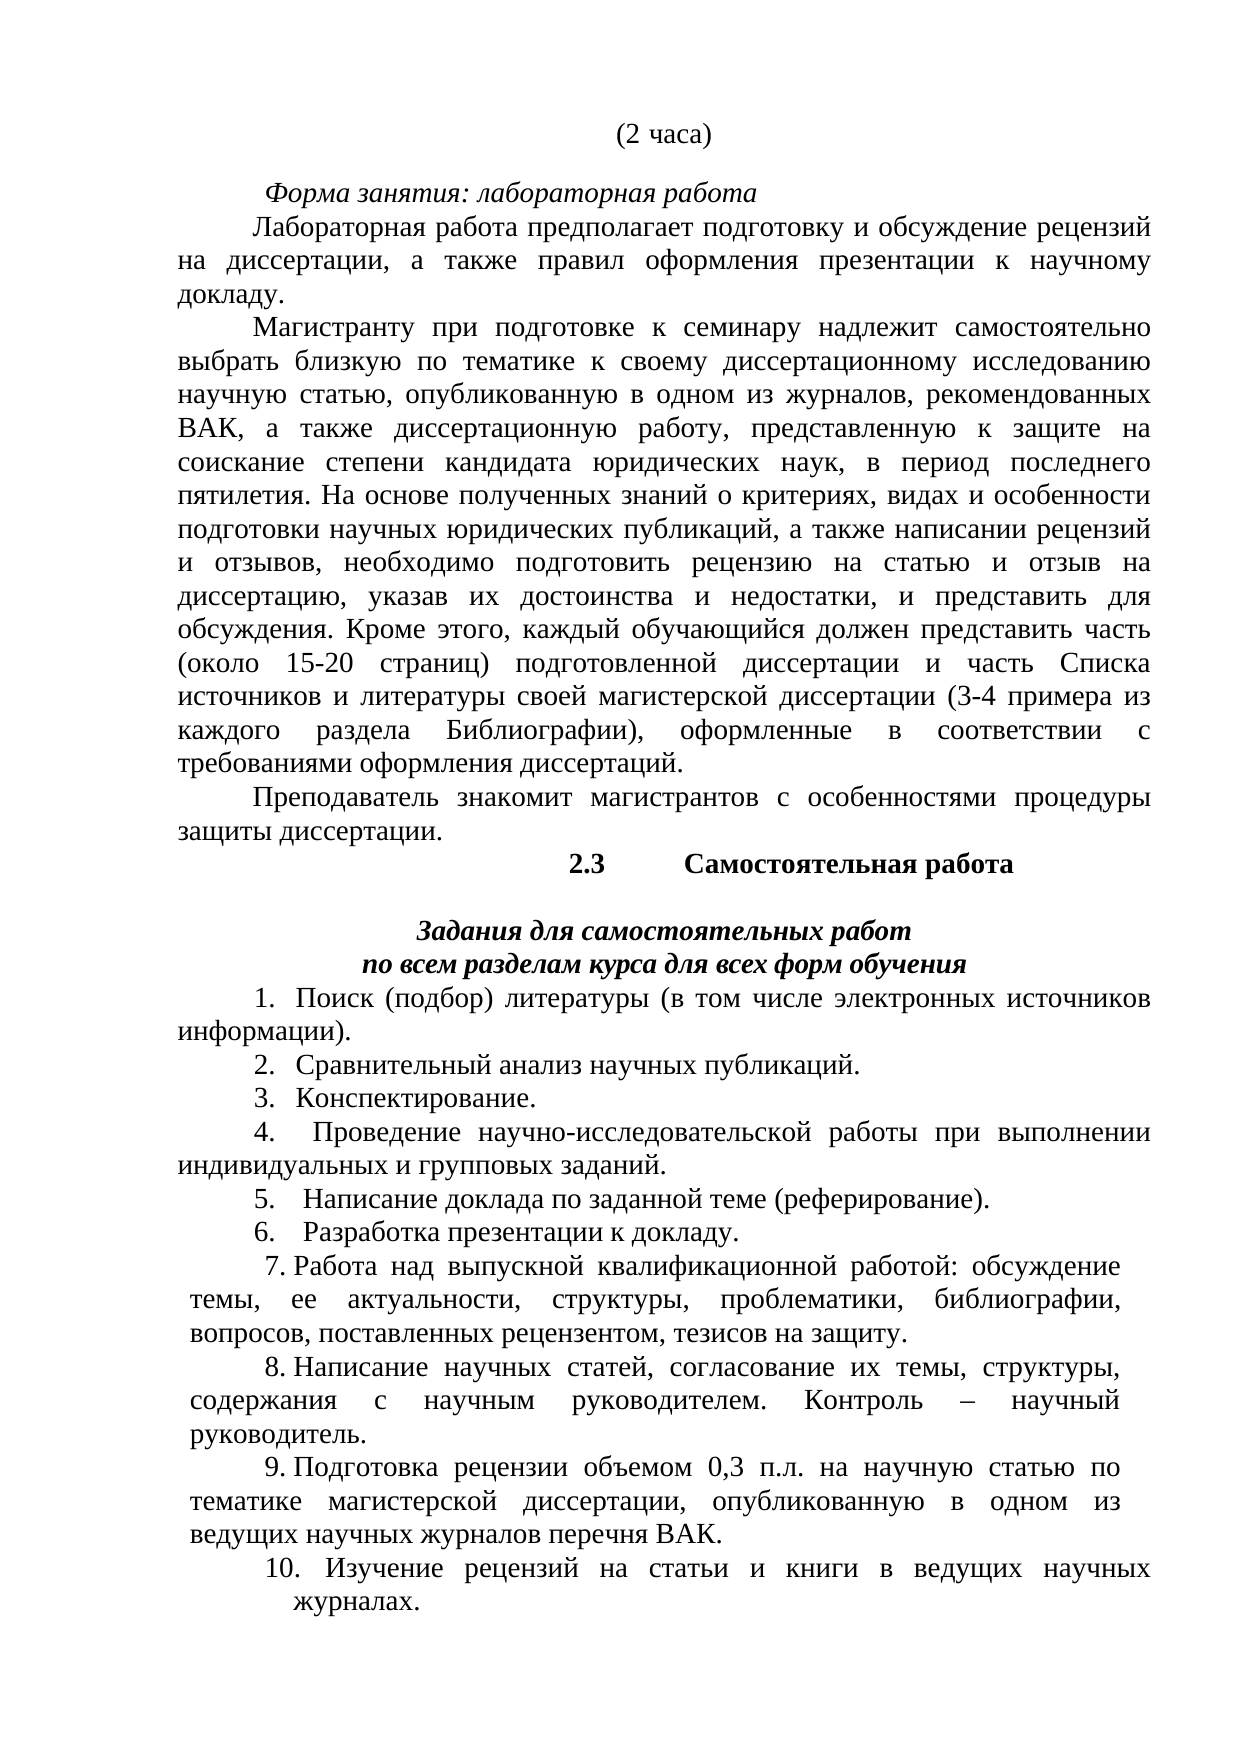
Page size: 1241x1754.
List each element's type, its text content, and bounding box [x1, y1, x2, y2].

list Разработка презентации к докладу. [177, 1214, 1152, 1248]
list Самостоятельная работа [431, 846, 1152, 880]
list Написание доклада по заданной теме (реферирование). [177, 1181, 1152, 1214]
list Поиск (подбор) литературы (в том числе электронных источников информации). [177, 980, 1152, 1047]
list Работа над выпускной квалификационной работой: обсуждение темы, ее актуальности, структуры, проблематики, библиографии, вопросов, поставленных рецензентом, тезисов на защиту. [189, 1248, 1122, 1349]
text по всем разделам курса для всех форм обучения [177, 947, 1152, 980]
text Лабораторная работа предполагает подготовку и обсуждение рецензий на диссертации, а также правил оформления презентации к научному докладу. [177, 209, 1152, 309]
list Изучение рецензий на статьи и книги в ведущих научных журналах. [264, 1550, 1152, 1617]
text Магистранту при подготовке к семинару надлежит самостоятельно выбрать близкую по тематике к своему диссертационному исследованию научную статью, опубликованную в одном из журналов, рекомендованных ВАК, а также диссертационную работу, представленную к защите на соискание степени кандидата юридических наук, в период последнего пятилетия. На основе полученных знаний о критериях, видах и особенности подготовки научных юридических публикаций, а также написании рецензий и отзывов, необходимо подготовить рецензию на статью и отзыв на диссертацию, указав их достоинства и недостатки, и представить для обсуждения. Кроме этого, каждый обучающийся должен представить часть (около 15-20 страниц) подготовленной диссертации и часть Списка источников и литературы своей магистерской диссертации (3-4 примера из каждого раздела Библиографии), оформленные в соответствии с требованиями оформления диссертаций. [177, 309, 1152, 779]
text Форма занятия: лабораторная работа [189, 175, 1153, 209]
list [189, 118, 1138, 150]
list Подготовка рецензии объемом 0,3 п.л. на научную статью по тематике магистерской диссертации, опубликованную в одном из ведущих научных журналов перечня ВАК. [189, 1449, 1122, 1550]
text Преподаватель знакомит магистрантов с особенностями процедуры защиты диссертации. [177, 779, 1152, 846]
list Проведение научно-исследовательской работы при выполнении индивидуальных и групповых заданий. [177, 1114, 1152, 1181]
list Написание научных статей, согласование их темы, структуры, содержания с научным руководителем. Контроль – научный руководитель. [189, 1349, 1121, 1449]
list Сравнительный анализ научных публикаций. [177, 1047, 1152, 1080]
text Задания для самостоятельных работ [177, 913, 1152, 947]
list Конспектирование. [177, 1080, 1152, 1114]
